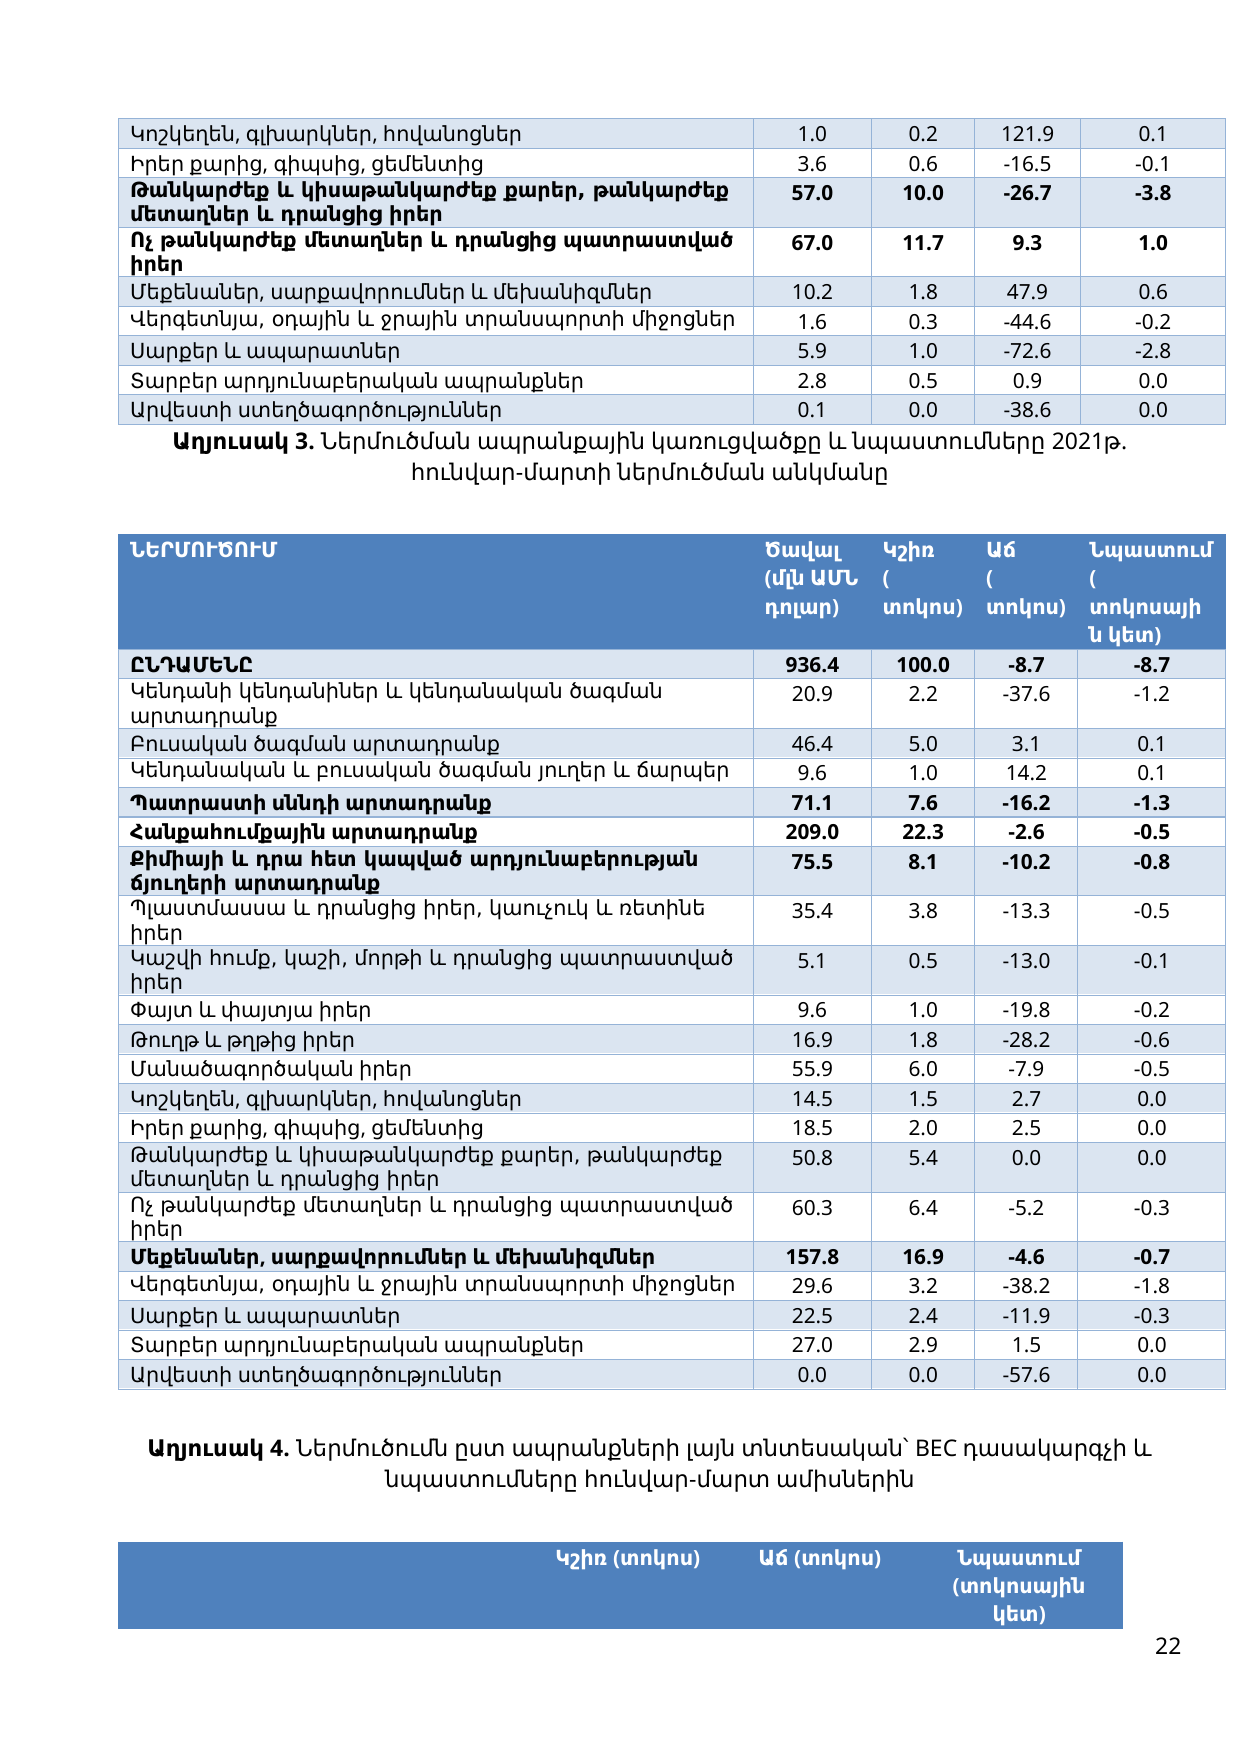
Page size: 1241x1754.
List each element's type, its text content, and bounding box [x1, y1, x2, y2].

table_cell 1.8 [872, 1025, 974, 1053]
table_cell -0.1 [1081, 149, 1225, 177]
table_cell Բուսական ծագման արտադրանք [119, 729, 753, 757]
table_cell 0.0 [872, 1360, 974, 1388]
table_cell 35.4 [754, 896, 871, 945]
table_cell 20.9 [754, 679, 871, 728]
table_cell Ոչ թանկարժեք մետաղներ և դրանցից պատրաստված իրեր [119, 228, 753, 276]
table_cell 0.0 [1081, 395, 1225, 424]
table_cell 157.8 [754, 1242, 871, 1271]
table_cell 0.0 [1078, 1360, 1225, 1388]
table_cell Կոշկեղեն, գլխարկներ, հովանոցներ [119, 119, 753, 148]
table_cell 0.1 [1078, 759, 1225, 787]
table_cell ԸՆԴԱՄԵՆԸ [119, 650, 753, 678]
table_cell -19.8 [975, 996, 1077, 1024]
table_cell Տարբեր արդյունաբերական ապրանքներ [119, 366, 753, 394]
table_cell -7.9 [975, 1055, 1077, 1083]
table_cell 0.0 [1078, 1084, 1225, 1112]
table_cell 60.3 [754, 1193, 871, 1241]
table_cell 5.1 [754, 946, 871, 994]
table_cell -38.2 [975, 1272, 1077, 1300]
table_cell 18.5 [754, 1114, 871, 1142]
table_cell 29.6 [754, 1272, 871, 1300]
table_cell -0.5 [1078, 896, 1225, 945]
table_cell 6.0 [872, 1055, 974, 1083]
table_cell 3.6 [754, 149, 871, 177]
table_cell 1.0 [872, 759, 974, 787]
table_cell 0.0 [1081, 366, 1225, 394]
table_cell -57.6 [975, 1360, 1077, 1388]
table_header Աճ (տոկոս) [975, 535, 1077, 649]
table_cell Արվեստի ստեղծագործություններ [119, 395, 753, 424]
table_cell 0.1 [1078, 729, 1225, 757]
text Աղյուսակ 4. Ներմուծումն ըստ ապրանքների լայն տնտեսական՝ BEC դասակարգչի և նպաստումները հունվար-մարտ ամիսներին [118, 1432, 1181, 1495]
table_cell Արվեստի ստեղծագործություններ [119, 1360, 753, 1388]
table_cell 6.4 [872, 1193, 974, 1241]
table_cell -11.9 [975, 1301, 1077, 1329]
table_cell 16.9 [872, 1242, 974, 1271]
table_cell Տարբեր արդյունաբերական ապրանքներ [119, 1331, 753, 1359]
table_cell 0.9 [975, 366, 1080, 394]
table_cell Ոչ թանկարժեք մետաղներ և դրանցից պատրաստված իրեր [119, 1193, 753, 1241]
table_cell Թանկարժեք և կիսաթանկարժեք քարեր, թանկարժեք մետաղներ և դրանցից իրեր [119, 1143, 753, 1192]
table_cell 50.8 [754, 1143, 871, 1192]
table_cell 1.5 [975, 1331, 1077, 1359]
table_cell -0.6 [1078, 1025, 1225, 1053]
table_cell 1.0 [872, 336, 974, 365]
table_cell 14.2 [975, 759, 1077, 787]
table_cell 9.6 [754, 996, 871, 1024]
table_cell 46.4 [754, 729, 871, 757]
table_cell Սարքեր և ապարատներ [119, 1301, 753, 1329]
table_cell -0.8 [1078, 847, 1225, 895]
table_cell 5.0 [872, 729, 974, 757]
table_cell 936.4 [754, 650, 871, 678]
table_cell 1.0 [754, 119, 871, 148]
table_cell 0.0 [1078, 1114, 1225, 1142]
table_cell 100.0 [872, 650, 974, 678]
table_cell 0.3 [872, 307, 974, 335]
table_cell 3.2 [872, 1272, 974, 1300]
table_cell Իրեր քարից, գիպսից, ցեմենտից [119, 1114, 753, 1142]
table_cell Կենդանի կենդանիներ և կենդանական ծագման արտադրանք [119, 679, 753, 728]
table_cell 1.0 [872, 996, 974, 1024]
table_cell -0.5 [1078, 818, 1225, 846]
table_cell 16.9 [754, 1025, 871, 1053]
table_cell 2.7 [975, 1084, 1077, 1112]
table_cell 2.2 [872, 679, 974, 728]
table_cell Մեքենաներ, սարքավորումներ և մեխանիզմներ [119, 277, 753, 306]
table_cell 0.0 [872, 395, 974, 424]
table_cell 7.6 [872, 788, 974, 816]
table_cell 47.9 [975, 277, 1080, 306]
table_cell Վերգետնյա, օդային և ջրային տրանսպորտի միջոցներ [119, 307, 753, 335]
table_cell Կոշկեղեն, գլխարկներ, հովանոցներ [119, 1084, 753, 1112]
table_cell Սարքեր և ապարատներ [119, 336, 753, 365]
table_cell 9.6 [754, 759, 871, 787]
table_cell Մանածագործական իրեր [119, 1055, 753, 1083]
table_header Ծավալ (մլն ԱՄՆ դոլար) [754, 535, 871, 649]
table_cell 5.4 [872, 1143, 974, 1192]
table_cell -0.2 [1081, 307, 1225, 335]
table_cell -2.6 [975, 818, 1077, 846]
table_cell 0.5 [872, 946, 974, 994]
table_cell Պլաստմասսա և դրանցից իրեր, կաուչուկ և ռետինե իրեր [119, 896, 753, 945]
text Աղյուսակ 3. Ներմուծման ապրանքային կառուցվածքը և նպաստումները 2021թ. հունվար-մարտի ներմուծման անկմանը [118, 425, 1181, 487]
table_cell 0.1 [754, 395, 871, 424]
table_cell -1.8 [1078, 1272, 1225, 1300]
table_header Կշիռ (տոկոս) [532, 1543, 723, 1628]
table_cell Մեքենաներ, սարքավորումներ և մեխանիզմներ [119, 1242, 753, 1271]
table_header ՆԵՐՄՈՒԾՈՒՄ [119, 535, 753, 649]
table_cell 57.0 [754, 178, 871, 227]
table_cell 55.9 [754, 1055, 871, 1083]
table_cell 0.2 [872, 119, 974, 148]
table_cell 5.9 [754, 336, 871, 365]
table_cell -13.3 [975, 896, 1077, 945]
table_cell 0.0 [1078, 1331, 1225, 1359]
table_cell 75.5 [754, 847, 871, 895]
table_cell 10.0 [872, 178, 974, 227]
table_cell 0.0 [1078, 1143, 1225, 1192]
table_cell 71.1 [754, 788, 871, 816]
table_cell 0.5 [872, 366, 974, 394]
table_cell -13.0 [975, 946, 1077, 994]
table_cell Պատրաստի սննդի արտադրանք [119, 788, 753, 816]
table_cell -37.6 [975, 679, 1077, 728]
table_cell -0.3 [1078, 1193, 1225, 1241]
table_cell -4.6 [975, 1242, 1077, 1271]
table_cell 1.6 [754, 307, 871, 335]
table_cell -16.2 [975, 788, 1077, 816]
table_cell Վերգետնյա, օդային և ջրային տրանսպորտի միջոցներ [119, 1272, 753, 1300]
table_cell -26.7 [975, 178, 1080, 227]
table_cell 22.3 [872, 818, 974, 846]
table_cell 2.0 [872, 1114, 974, 1142]
table_cell -8.7 [975, 650, 1077, 678]
table_cell -1.2 [1078, 679, 1225, 728]
table_cell Քիմիայի և դրա հետ կապված արդյունաբերության ճյուղերի արտադրանք [119, 847, 753, 895]
table_cell Փայտ և փայտյա իրեր [119, 996, 753, 1024]
table_header Աճ (տոկոս) [724, 1543, 915, 1628]
table_cell -28.2 [975, 1025, 1077, 1053]
table_cell -8.7 [1078, 650, 1225, 678]
table_cell 1.8 [872, 277, 974, 306]
table_cell 209.0 [754, 818, 871, 846]
table_cell Թուղթ և թղթից իրեր [119, 1025, 753, 1053]
table_cell -3.8 [1081, 178, 1225, 227]
table_cell 0.1 [1081, 119, 1225, 148]
table_header Կշիռ (տոկոս) [872, 535, 974, 649]
table_cell 0.0 [754, 1360, 871, 1388]
table_cell 2.4 [872, 1301, 974, 1329]
table_header Նպաստում (տոկոսային կետ) [1078, 535, 1225, 649]
table_cell Թանկարժեք և կիսաթանկարժեք քարեր, թանկարժեք մետաղներ և դրանցից իրեր [119, 178, 753, 227]
table_cell 10.2 [754, 277, 871, 306]
table_header Նպաստում (տոկոսային կետ) [916, 1543, 1122, 1628]
table_cell -2.8 [1081, 336, 1225, 365]
table_cell 9.3 [975, 228, 1080, 276]
table_cell -10.2 [975, 847, 1077, 895]
table_cell -1.3 [1078, 788, 1225, 816]
table_cell -0.1 [1078, 946, 1225, 994]
table_cell 67.0 [754, 228, 871, 276]
table_cell -38.6 [975, 395, 1080, 424]
table_cell -5.2 [975, 1193, 1077, 1241]
table_cell -0.5 [1078, 1055, 1225, 1083]
table_cell Հանքահումքային արտադրանք [119, 818, 753, 846]
table_cell 3.8 [872, 896, 974, 945]
table_cell 121.9 [975, 119, 1080, 148]
table_header [119, 1543, 531, 1628]
table_cell 22.5 [754, 1301, 871, 1329]
table_cell 0.6 [1081, 277, 1225, 306]
table_cell -0.2 [1078, 996, 1225, 1024]
table_cell Կաշվի հումք, կաշի, մորթի և դրանցից պատրաստված իրեր [119, 946, 753, 994]
table_cell 2.5 [975, 1114, 1077, 1142]
table_cell -72.6 [975, 336, 1080, 365]
table_cell -0.7 [1078, 1242, 1225, 1271]
table_cell 2.9 [872, 1331, 974, 1359]
table_cell 1.5 [872, 1084, 974, 1112]
table_cell 2.8 [754, 366, 871, 394]
table_cell -16.5 [975, 149, 1080, 177]
table_cell 27.0 [754, 1331, 871, 1359]
table_cell 0.0 [975, 1143, 1077, 1192]
table_cell 0.6 [872, 149, 974, 177]
table_cell 11.7 [872, 228, 974, 276]
table_cell Իրեր քարից, գիպսից, ցեմենտից [119, 149, 753, 177]
table_cell Կենդանական և բուսական ծագման յուղեր և ճարպեր [119, 759, 753, 787]
table_cell -0.3 [1078, 1301, 1225, 1329]
table_cell -44.6 [975, 307, 1080, 335]
table_cell 1.0 [1081, 228, 1225, 276]
table_cell 14.5 [754, 1084, 871, 1112]
table_cell 8.1 [872, 847, 974, 895]
table_cell 3.1 [975, 729, 1077, 757]
